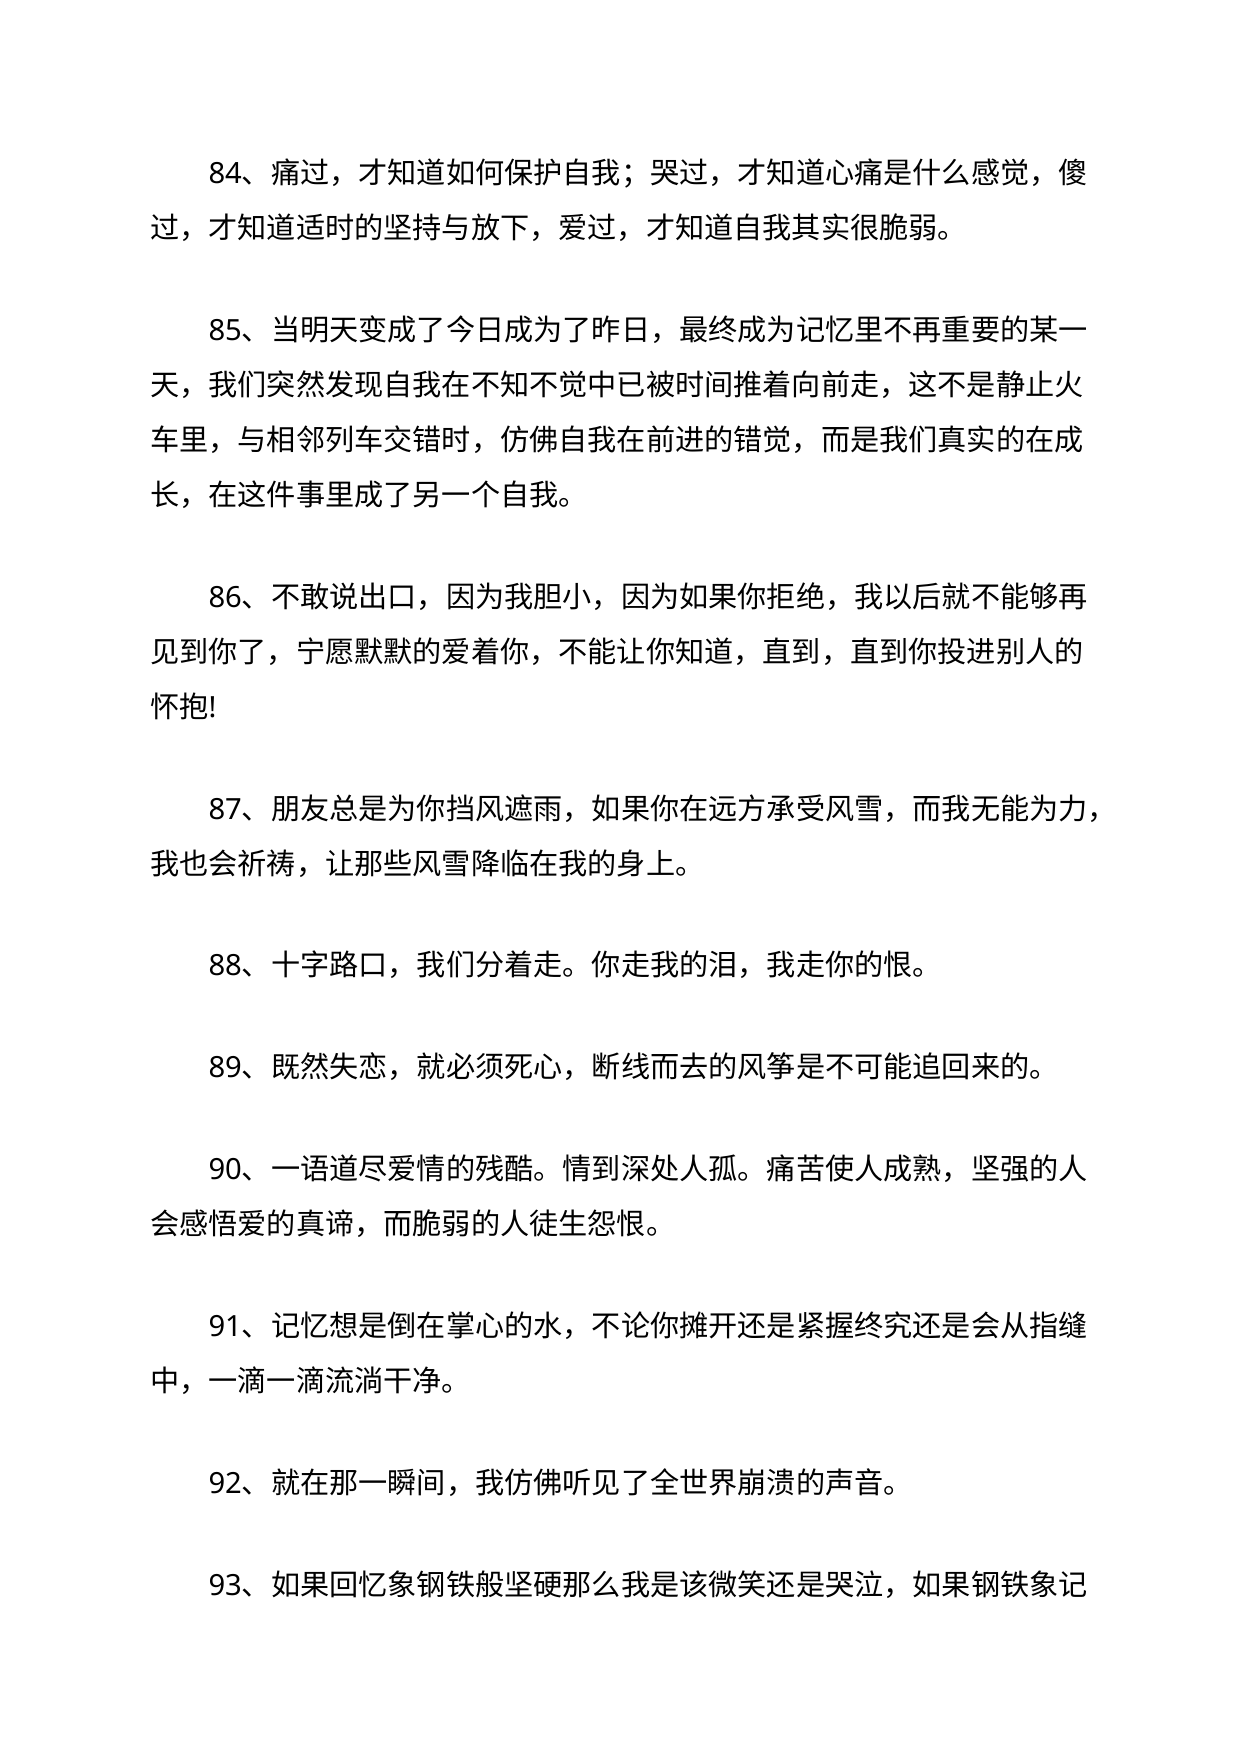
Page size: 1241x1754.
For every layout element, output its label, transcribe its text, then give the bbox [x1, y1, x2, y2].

text 91、记忆想是倒在掌心的水，不论你摊开还是紧握终究还是会从指缝中，一滴一滴流淌干净。 [150, 1303, 1090, 1400]
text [150, 1561, 1090, 1604]
text 92、就在那一瞬间，我仿佛听见了全世界崩溃的声音。 [150, 1459, 1090, 1502]
text 88、十字路口，我们分着走。你走我的泪，我走你的恨。 [150, 942, 1090, 984]
text 84、痛过，才知道如何保护自我；哭过，才知道心痛是什么感觉，傻过，才知道适时的坚持与放下，爱过，才知道自我其实很脆弱。 [150, 150, 1090, 247]
text 90、一语道尽爱情的残酷。情到深处人孤。痛苦使人成熟，坚强的人会感悟爱的真谛，而脆弱的人徒生怨恨。 [150, 1146, 1090, 1243]
text 86、不敢说出口，因为我胆小，因为如果你拒绝，我以后就不能够再见到你了，宁愿默默的爱着你，不能让你知道，直到，直到你投进别人的怀抱! [150, 573, 1090, 726]
text 85、当明天变成了今日成为了昨日，最终成为记忆里不再重要的某一天，我们突然发现自我在不知不觉中已被时间推着向前走，这不是静止火车里，与相邻列车交错时，仿佛自我在前进的错觉，而是我们真实的在成长，在这件事里成了另一个自我。 [150, 307, 1090, 514]
text 89、既然失恋，就必须死心，断线而去的风筝是不可能追回来的。 [150, 1044, 1090, 1086]
text 87、朋友总是为你挡风遮雨，如果你在远方承受风雪，而我无能为力，我也会祈祷，让那些风雪降临在我的身上。 [150, 785, 1090, 882]
